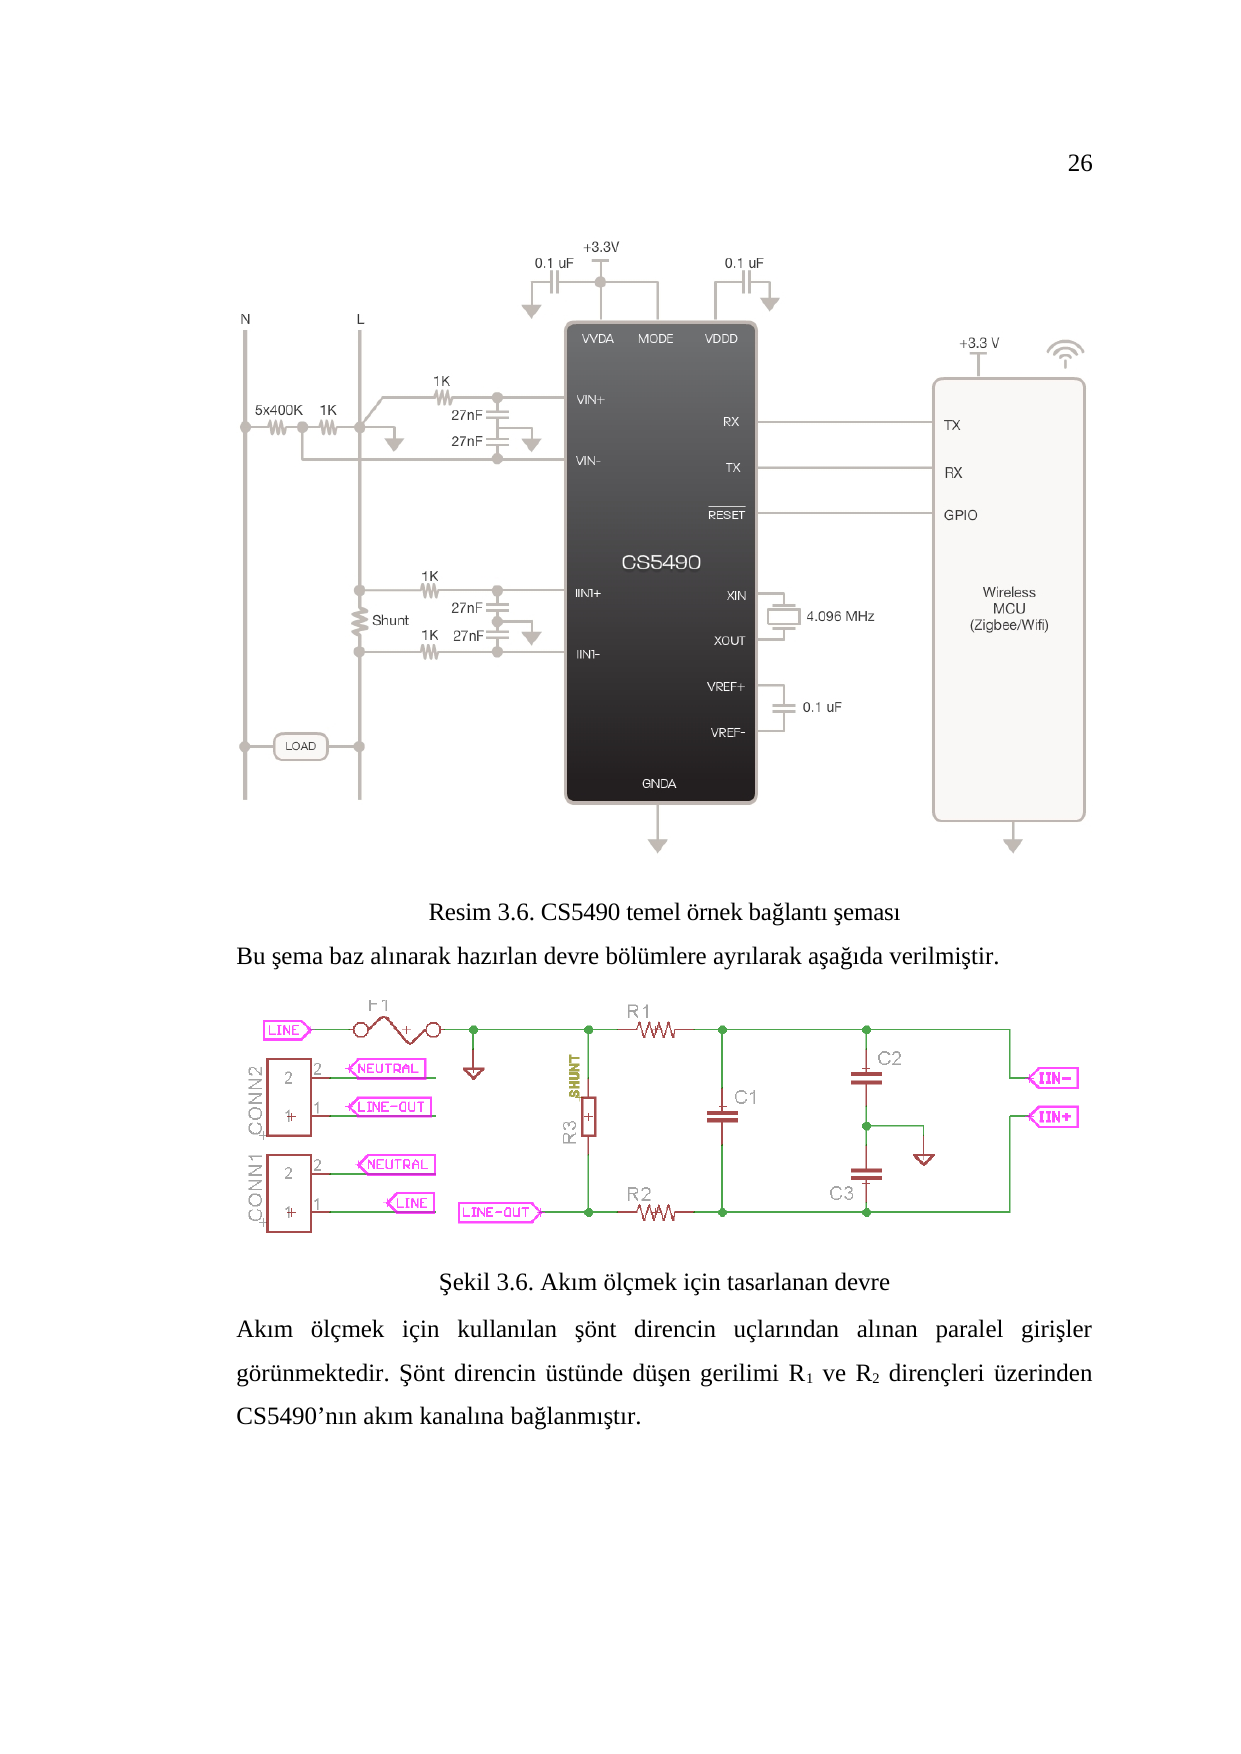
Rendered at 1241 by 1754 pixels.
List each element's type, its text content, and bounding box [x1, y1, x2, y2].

text Bu şema baz alınarak hazırlan devre bölümlere ayrılarak aşağıda verilmiştir. [236, 941, 1092, 970]
picture [236, 236, 1093, 867]
text Akım ölçmek için kullanılan şönt direncin uçlarından alınan paralel girişler görünmektedir. Şönt direncin üstünde düşen gerilimi R1 ve R2 dirençleri üzerinden CS5490’nın akım kanalına bağlanmıştır. [236, 1314, 1092, 1429]
picture [236, 1000, 1093, 1236]
